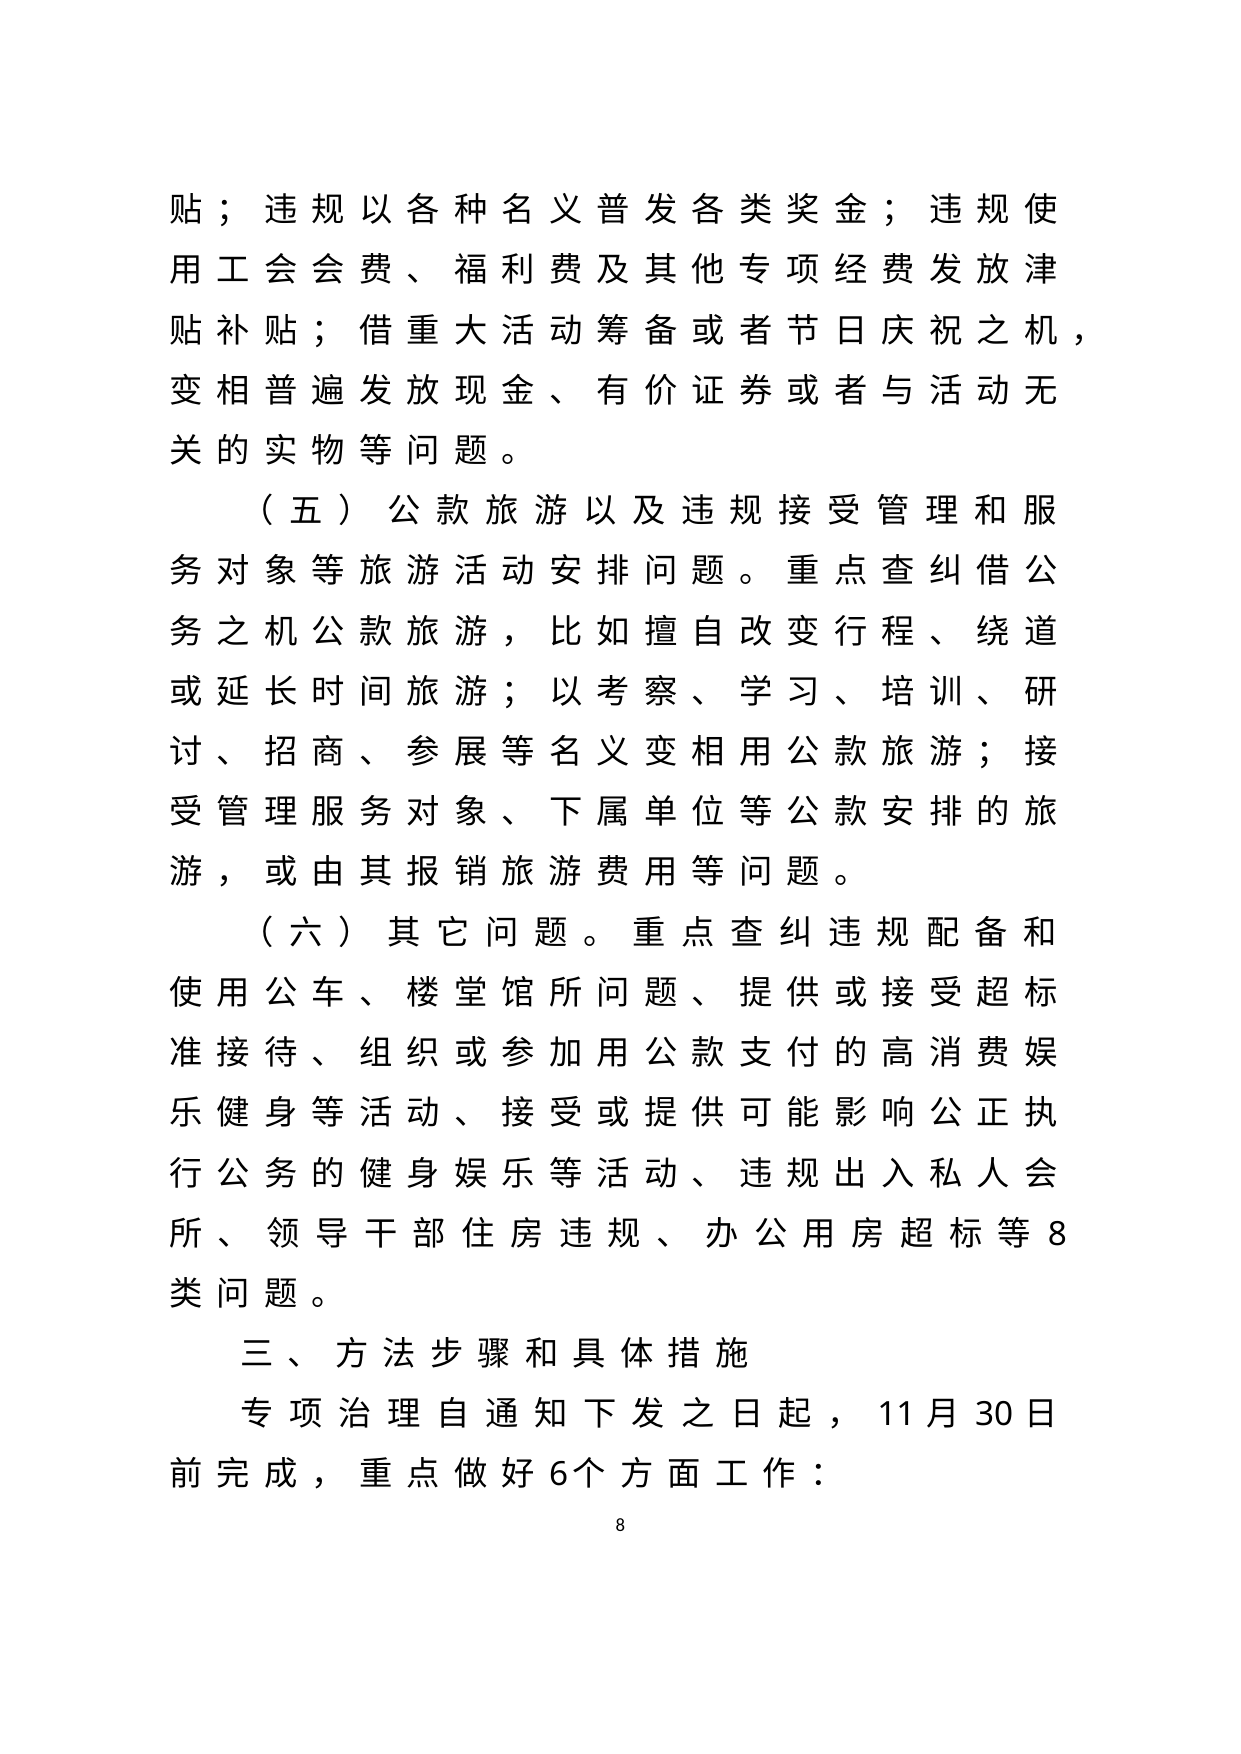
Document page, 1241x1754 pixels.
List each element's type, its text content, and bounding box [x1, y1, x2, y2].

text （六）其它问题。重点查纠违规配备和使用公车、楼堂馆所问题、提供或接受超标准接待、组织或参加用公款支付的高消费娱乐健身等活动、接受或提供可能影响公正执行公务的健身娱乐等活动、违规出入私人会所、领导干部住房违规、办公用房超标等8类问题。 [169, 899, 1071, 1321]
text （五）公款旅游以及违规接受管理和服务对象等旅游活动安排问题。重点查纠借公务之机公款旅游，比如擅自改变行程、绕道或延长时间旅游；以考察、学习、培训、研讨、招商、参展等名义变相用公款旅游；接受管理服务对象、下属单位等公款安排的旅游，或由其报销旅游费用等问题。 [169, 478, 1071, 899]
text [169, 177, 1071, 478]
text 专项治理自通知下发之日起，11月30日前完成，重点做好6个方面工作： [169, 1381, 1071, 1502]
text 三、方法步骤和具体措施 [169, 1321, 1071, 1381]
